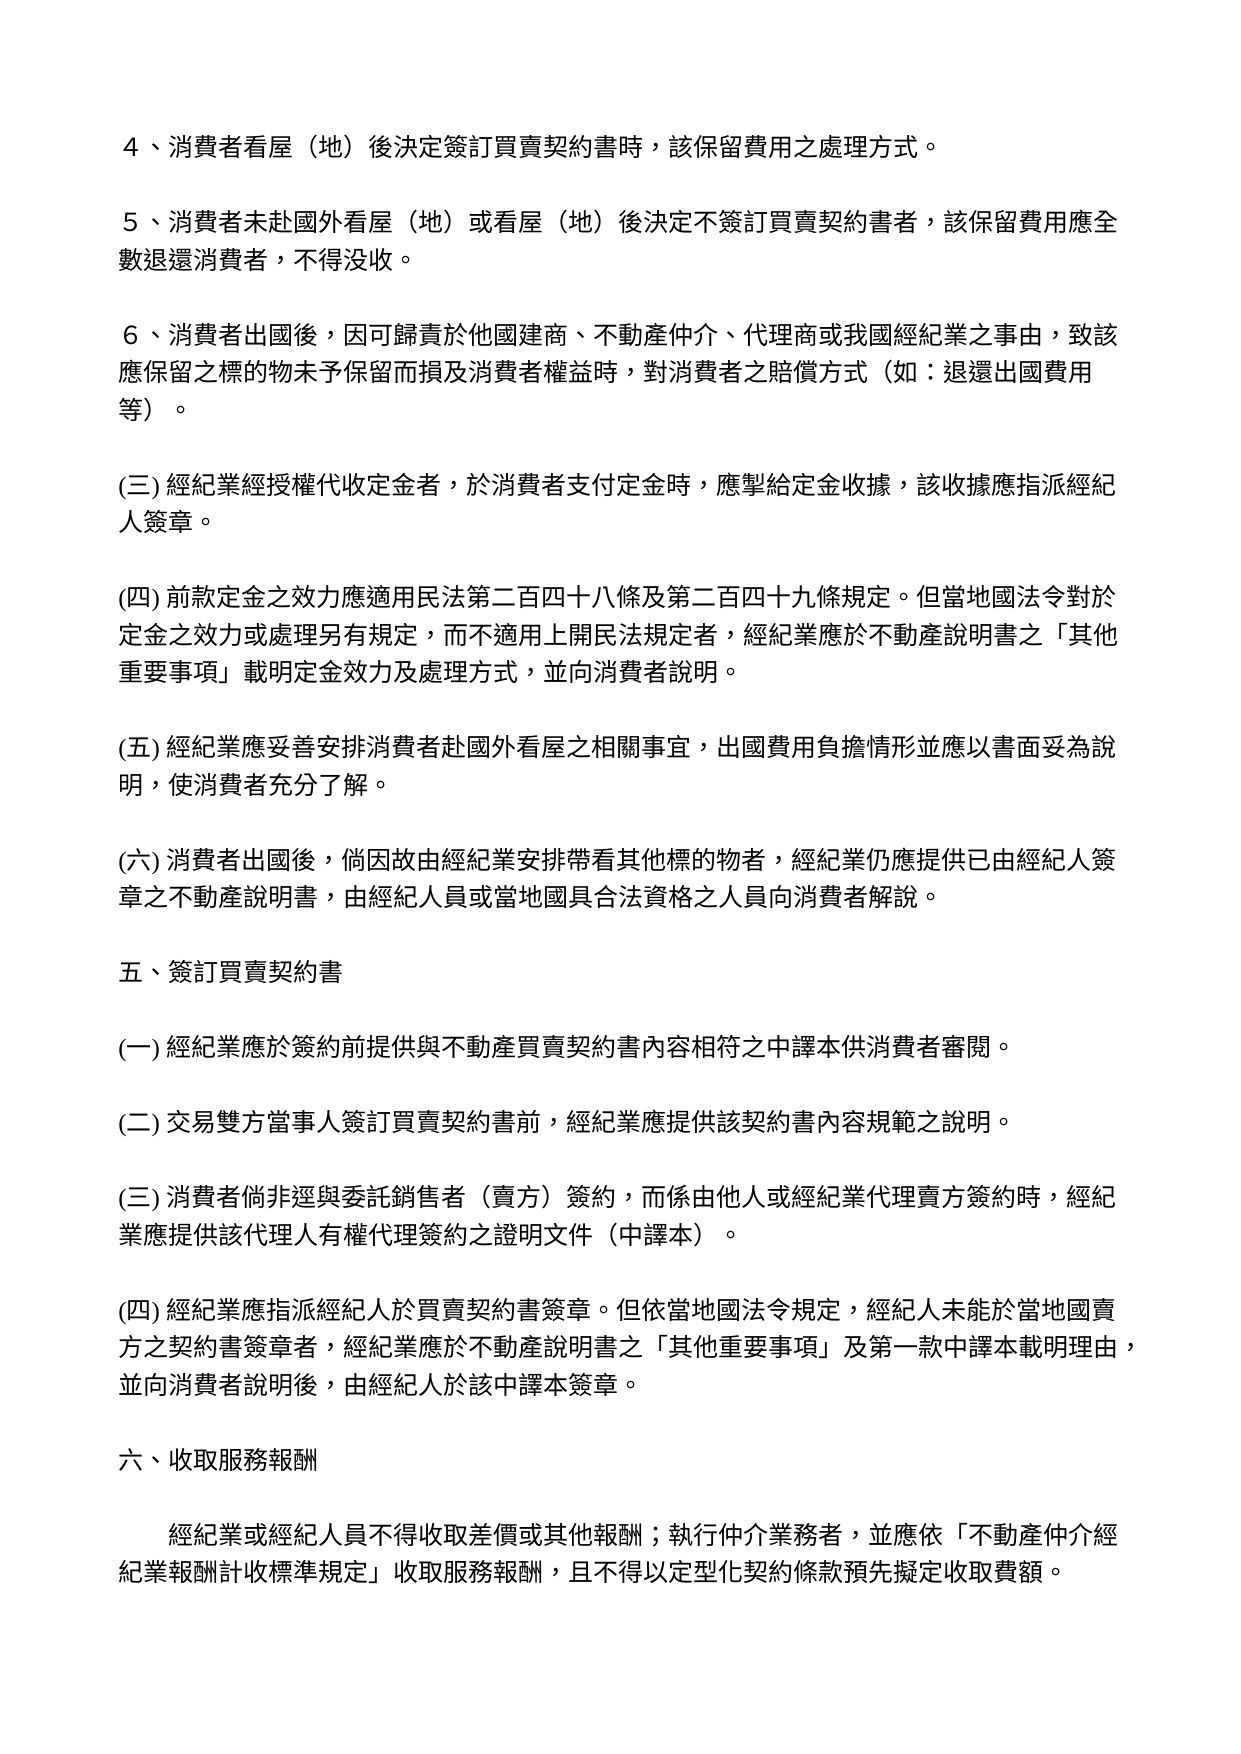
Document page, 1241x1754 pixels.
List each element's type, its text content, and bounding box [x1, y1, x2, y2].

text (四) 經紀業應指派經紀人於買賣契約書簽章。但依當地國法令規定，經紀人未能於當地國賣方之契約書簽章者，經紀業應於不動產說明書之「其他重要事項」及第一款中譯本載明理由，並向消費者說明後，由經紀人於該中譯本簽章。 [118, 1289, 1122, 1402]
text (四) 前款定金之效力應適用民法第二百四十八條及第二百四十九條規定。但當地國法令對於定金之效力或處理另有規定，而不適用上開民法規定者，經紀業應於不動產說明書之「其他重要事項」載明定金效力及處理方式，並向消費者說明。 [118, 577, 1122, 689]
text ６、消費者出國後，因可歸責於他國建商、不動產仲介、代理商或我國經紀業之事由，致該應保留之標的物未予保留而損及消費者權益時，對消費者之賠償方式（如：退還出國費用等）。 [118, 314, 1122, 427]
text (三) 經紀業經授權代收定金者，於消費者支付定金時，應掣給定金收據，該收據應指派經紀人簽章。 [118, 464, 1122, 539]
text 六、收取服務報酬 [118, 1439, 1122, 1477]
text (五) 經紀業應妥善安排消費者赴國外看屋之相關事宜，出國費用負擔情形並應以書面妥為說明，使消費者充分了解。 [118, 727, 1122, 802]
text (三) 消費者倘非逕與委託銷售者（賣方）簽約，而係由他人或經紀業代理賣方簽約時，經紀業應提供該代理人有權代理簽約之證明文件（中譯本）。 [118, 1177, 1122, 1252]
text 經紀業或經紀人員不得收取差價或其他報酬；執行仲介業務者，並應依「不動產仲介經紀業報酬計收標準規定」收取服務報酬，且不得以定型化契約條款預先擬定收取費額。 [118, 1514, 1122, 1589]
text ５、消費者未赴國外看屋（地）或看屋（地）後決定不簽訂買賣契約書者，該保留費用應全數退還消費者，不得没收。 [118, 202, 1122, 277]
text 五、簽訂買賣契約書 [118, 952, 1122, 989]
text (二) 交易雙方當事人簽訂買賣契約書前，經紀業應提供該契約書內容規範之說明。 [118, 1102, 1122, 1139]
text (六) 消費者出國後，倘因故由經紀業安排帶看其他標的物者，經紀業仍應提供已由經紀人簽章之不動產說明書，由經紀人員或當地國具合法資格之人員向消費者解說。 [118, 839, 1122, 914]
text (一) 經紀業應於簽約前提供與不動產買賣契約書內容相符之中譯本供消費者審閱。 [118, 1027, 1122, 1064]
text ４、消費者看屋（地）後決定簽訂買賣契約書時，該保留費用之處理方式。 [118, 127, 1122, 164]
